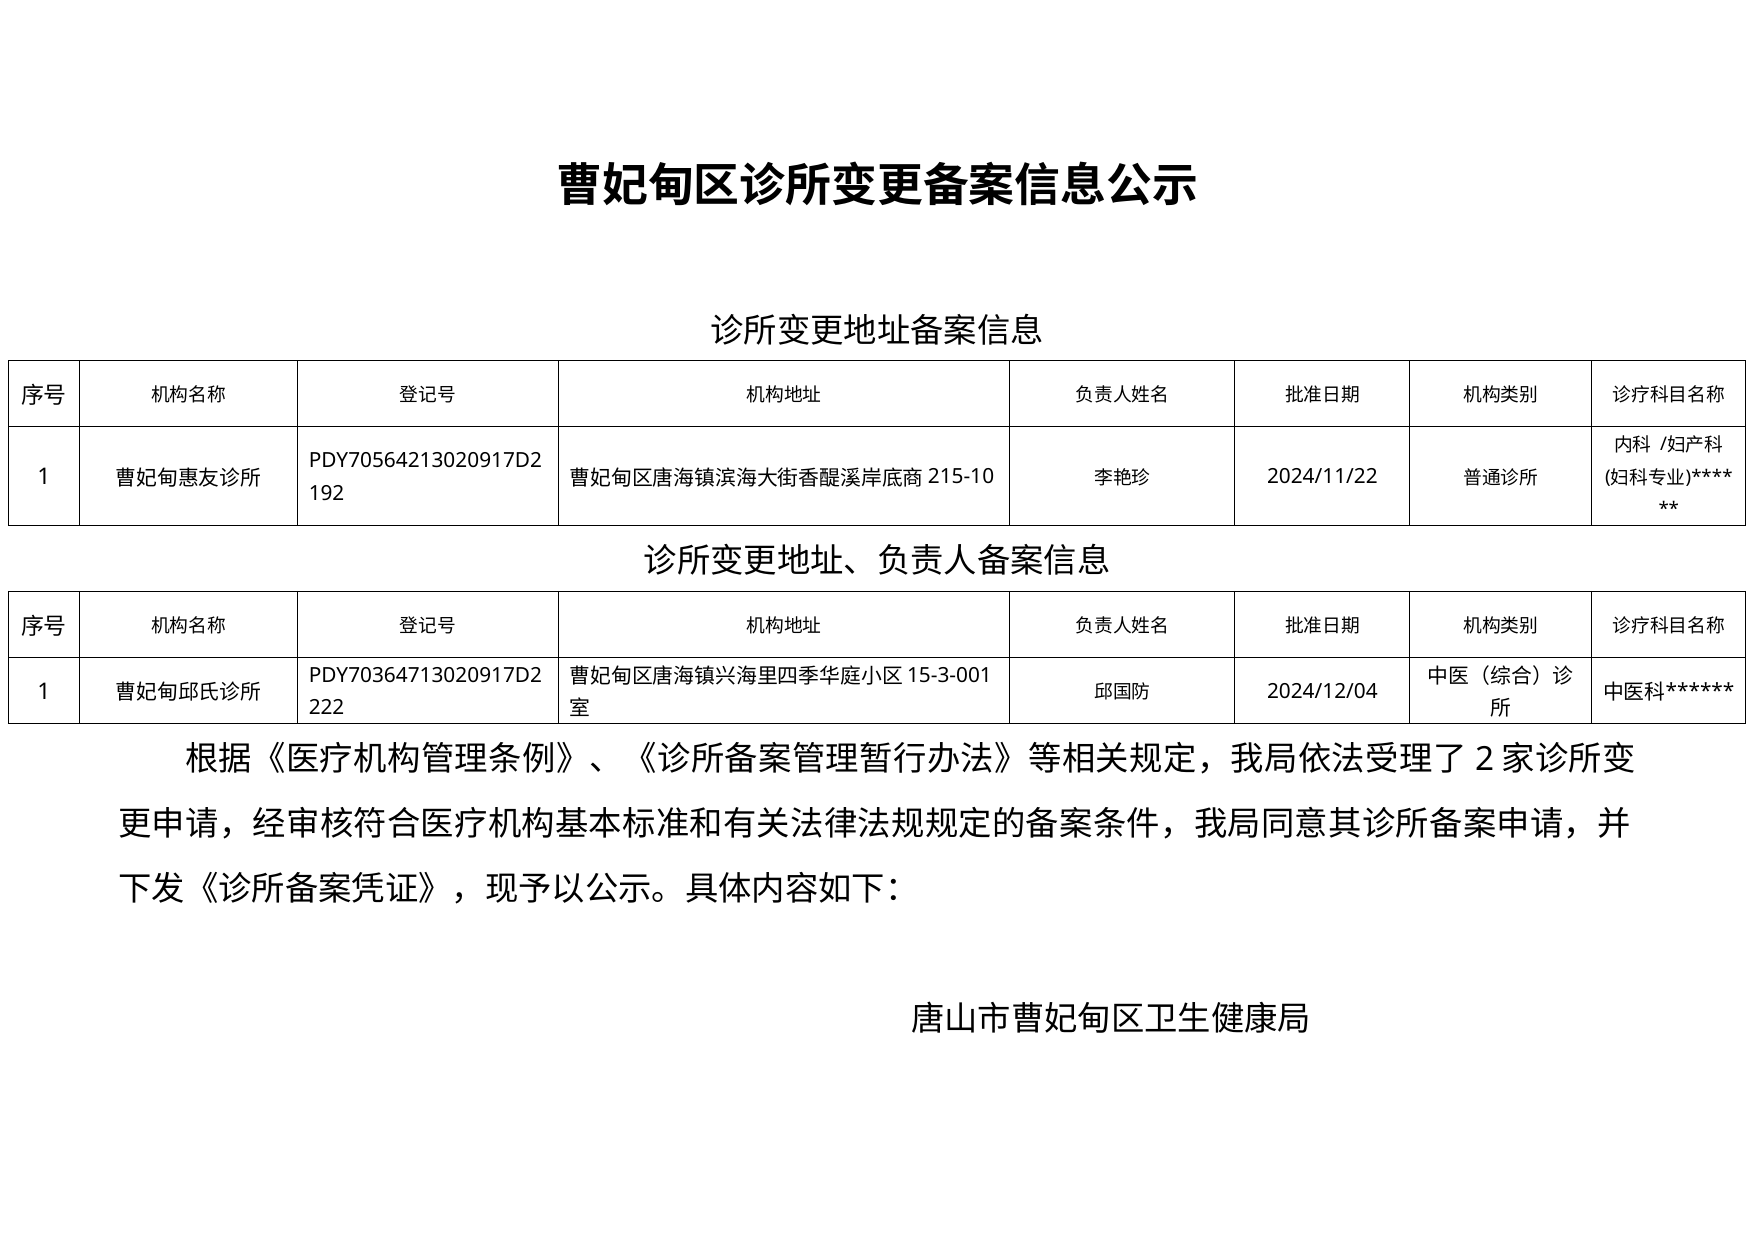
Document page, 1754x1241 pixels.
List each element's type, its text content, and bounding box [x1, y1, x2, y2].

table_cell 2024/12/04 [1235, 658, 1409, 723]
text 根据《医疗机构管理条例》、《诊所备案管理暂行办法》等相关规定，我局依法受理了2家诊所变更申请，经审核符合医疗机构基本标准和有关法律法规规定的备案条件，我局同意其诊所备案申请，并下发《诊所备案凭证》，现予以公示。具体内容如下： [118, 724, 1636, 919]
text 唐山市曹妃甸区卫生健康局 [118, 984, 1636, 1049]
table_cell 诊所变更地址、负责人备案信息 [8, 526, 1746, 591]
table_cell 中医科****** [1592, 658, 1745, 723]
table_cell 中医（综合）诊所 [1410, 658, 1591, 723]
table_cell 诊疗科目名称 [1592, 361, 1745, 426]
table_cell PDY70364713020917D2222 [298, 658, 558, 723]
table_cell 批准日期 [1235, 592, 1409, 657]
table_cell 内科 /妇产科(妇科专业)****** [1592, 427, 1745, 525]
table_cell 诊疗科目名称 [1592, 592, 1745, 657]
table_cell 负责人姓名 [1010, 361, 1234, 426]
table_cell 批准日期 [1235, 361, 1409, 426]
table_cell 机构名称 [80, 592, 297, 657]
table_cell 1 [9, 658, 79, 723]
table_cell PDY70564213020917D2192 [298, 427, 558, 525]
table_cell 负责人姓名 [1010, 592, 1234, 657]
table_cell 机构名称 [80, 361, 297, 426]
table_cell 邱国防 [1010, 658, 1234, 723]
table_cell 2024/11/22 [1235, 427, 1409, 525]
table_cell 序号 [9, 361, 79, 426]
table_cell 登记号 [298, 361, 558, 426]
table_cell 机构类别 [1410, 361, 1591, 426]
table_cell 曹妃甸邱氏诊所 [80, 658, 297, 723]
table_cell 曹妃甸区唐海镇兴海里四季华庭小区15-3-001室 [559, 658, 1009, 723]
table_header 诊所变更地址备案信息 [8, 295, 1746, 360]
table_cell 李艳珍 [1010, 427, 1234, 525]
table_cell 曹妃甸惠友诊所 [80, 427, 297, 525]
table_cell 机构地址 [559, 592, 1009, 657]
table_cell 登记号 [298, 592, 558, 657]
table_cell 1 [9, 427, 79, 525]
table_cell 序号 [9, 592, 79, 657]
table_cell 普通诊所 [1410, 427, 1591, 525]
text 曹妃甸区诊所变更备案信息公示 [118, 133, 1636, 230]
table_cell 曹妃甸区唐海镇滨海大街香醍溪岸底商215-10 [559, 427, 1009, 525]
table_cell 机构类别 [1410, 592, 1591, 657]
table_cell 机构地址 [559, 361, 1009, 426]
